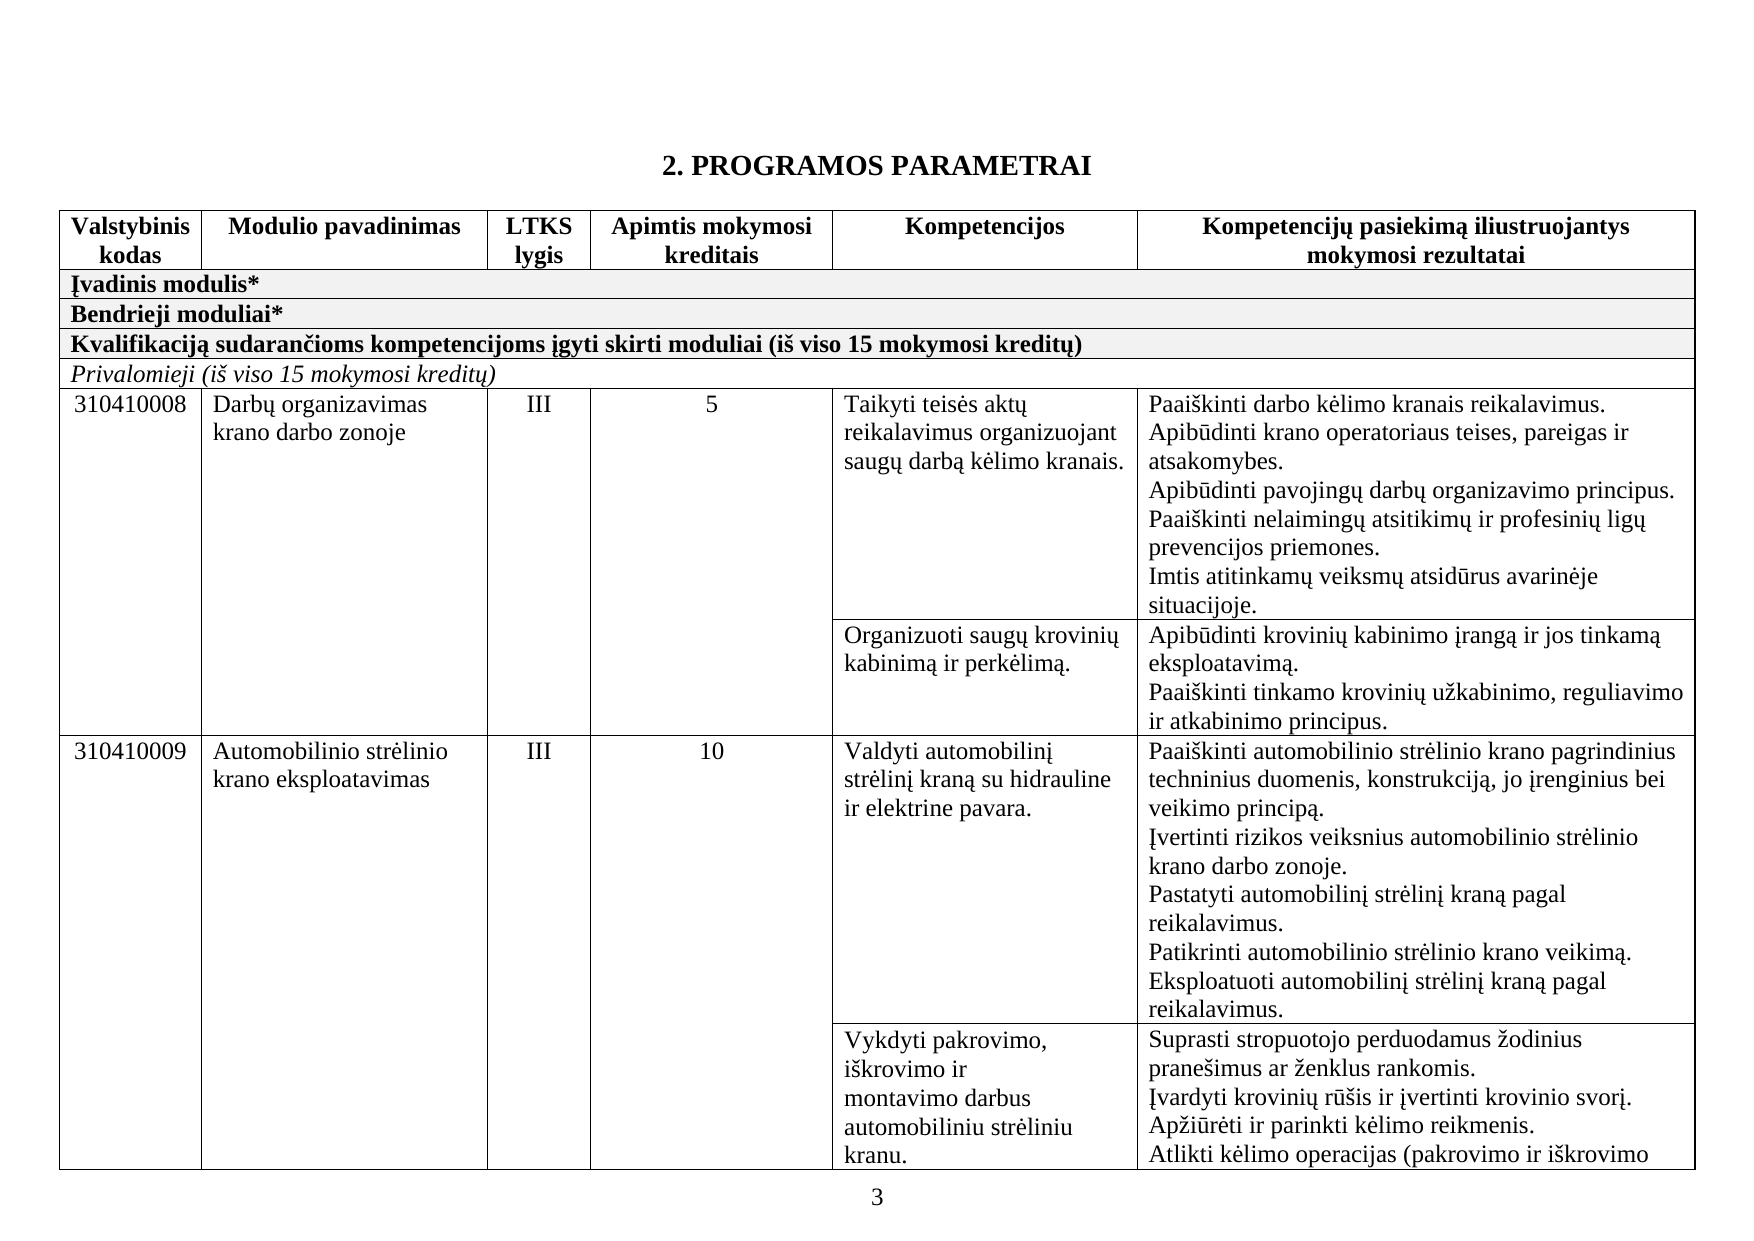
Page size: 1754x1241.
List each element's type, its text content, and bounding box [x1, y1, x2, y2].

table_header Valstybinis kodas [60, 211, 201, 268]
table_cell Paaiškinti darbo kėlimo kranais reikalavimus. Apibūdinti krano operatoriaus teises, pareigas ir atsakomybes. Apibūdinti pavojingų darbų organizavimo principus. Paaiškinti nelaimingų atsitikimų ir profesinių ligų prevencijos priemones. Imtis atitinkamų veiksmų atsidūrus avarinėje situacijoje. [1138, 389, 1694, 619]
text 2. PROGRAMOS PARAMETRAI [59, 148, 1695, 181]
table_cell 310410009 [60, 736, 201, 1169]
table_cell Valdyti automobilinį strėlinį kraną su hidrauline ir elektrine pavara. [833, 736, 1137, 1023]
table_cell Privalomieji (iš viso 15 mokymosi kreditų) [60, 359, 1694, 388]
table_header Apimtis mokymosi kreditais [591, 211, 832, 268]
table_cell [1138, 1024, 1694, 1169]
table_cell 10 [591, 736, 832, 1169]
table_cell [833, 1024, 1137, 1169]
table_cell Apibūdinti krovinių kabinimo įrangą ir jos tinkamą eksploatavimą. Paaiškinti tinkamo krovinių užkabinimo, reguliavimo ir atkabinimo principus. [1138, 620, 1694, 735]
table_cell Kvalifikaciją sudarančioms kompetencijoms įgyti skirti moduliai (iš viso 15 mokymosi kreditų) [60, 329, 1694, 358]
table_cell Įvadinis modulis* [60, 270, 1694, 298]
table_cell 310410008 [60, 389, 201, 735]
table_cell III [488, 389, 590, 735]
table_header LTKS lygis [488, 211, 590, 268]
table_cell III [488, 736, 590, 1169]
table_header Kompetencijos [833, 211, 1137, 268]
table_cell 5 [591, 389, 832, 735]
table_cell Taikyti teisės aktų reikalavimus organizuojant saugų darbą kėlimo kranais. [833, 389, 1137, 619]
table_cell Automobilinio strėlinio krano eksploatavimas [202, 736, 487, 1169]
table_header Modulio pavadinimas [202, 211, 487, 268]
table_cell Paaiškinti automobilinio strėlinio krano pagrindinius techninius duomenis, konstrukciją, jo įrenginius bei veikimo principą. Įvertinti rizikos veiksnius automobilinio strėlinio krano darbo zonoje. Pastatyti automobilinį strėlinį kraną pagal reikalavimus. Patikrinti automobilinio strėlinio krano veikimą. Eksploatuoti automobilinį strėlinį kraną pagal reikalavimus. [1138, 736, 1694, 1023]
table_cell Bendrieji moduliai* [60, 299, 1694, 328]
table_header Kompetencijų pasiekimą iliustruojantys mokymosi rezultatai [1138, 211, 1694, 268]
table_cell Darbų organizavimas krano darbo zonoje [202, 389, 487, 735]
table_cell Organizuoti saugų krovinių kabinimą ir perkėlimą. [833, 620, 1137, 735]
